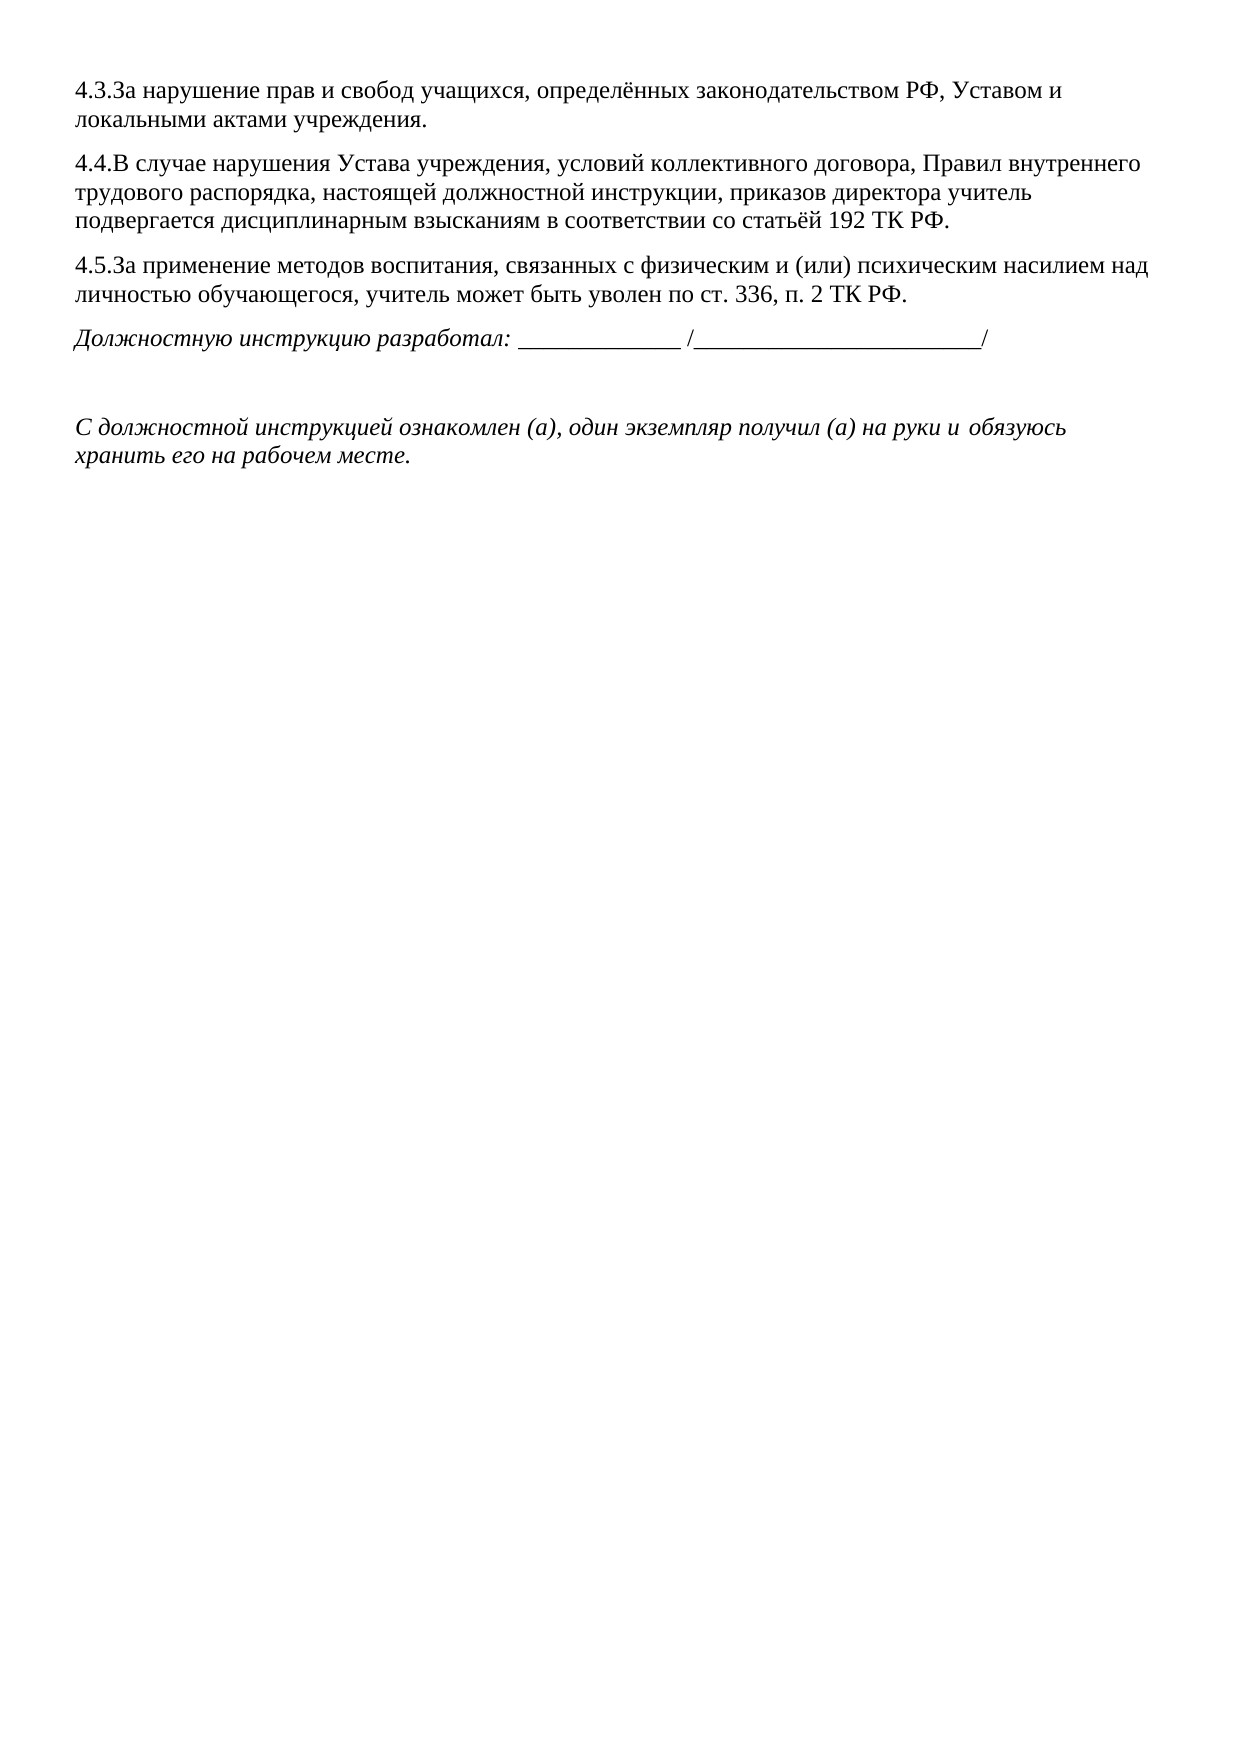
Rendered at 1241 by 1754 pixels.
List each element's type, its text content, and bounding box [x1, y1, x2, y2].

text 4.3.За нарушение прав и свобод учащихся, определённых законодательством РФ, Уставом и локальными актами учреждения. [75, 75, 1165, 132]
text 4.4.В случае нарушения Устава учреждения, условий коллективного договора, Правил внутреннего трудового распорядка, настоящей должностной инструкции, приказов директора учитель подвергается дисциплинарным взысканиям в соответствии со статьёй 192 ТК РФ. [75, 148, 1165, 234]
text 4.5.За применение методов воспитания, связанных с физическим и (или) психическим насилием над личностью обучающегося, учитель может быть уволен по ст. 336, п. 2 ТК РФ. [75, 250, 1165, 307]
text Должностную инструкцию разработал: _____________ /_______________________/ [75, 323, 1165, 352]
text С должностной инструкцией ознакомлен (а), один экземпляр получил (а) на руки и обязуюсь хранить его на рабочем месте. [75, 412, 1165, 469]
